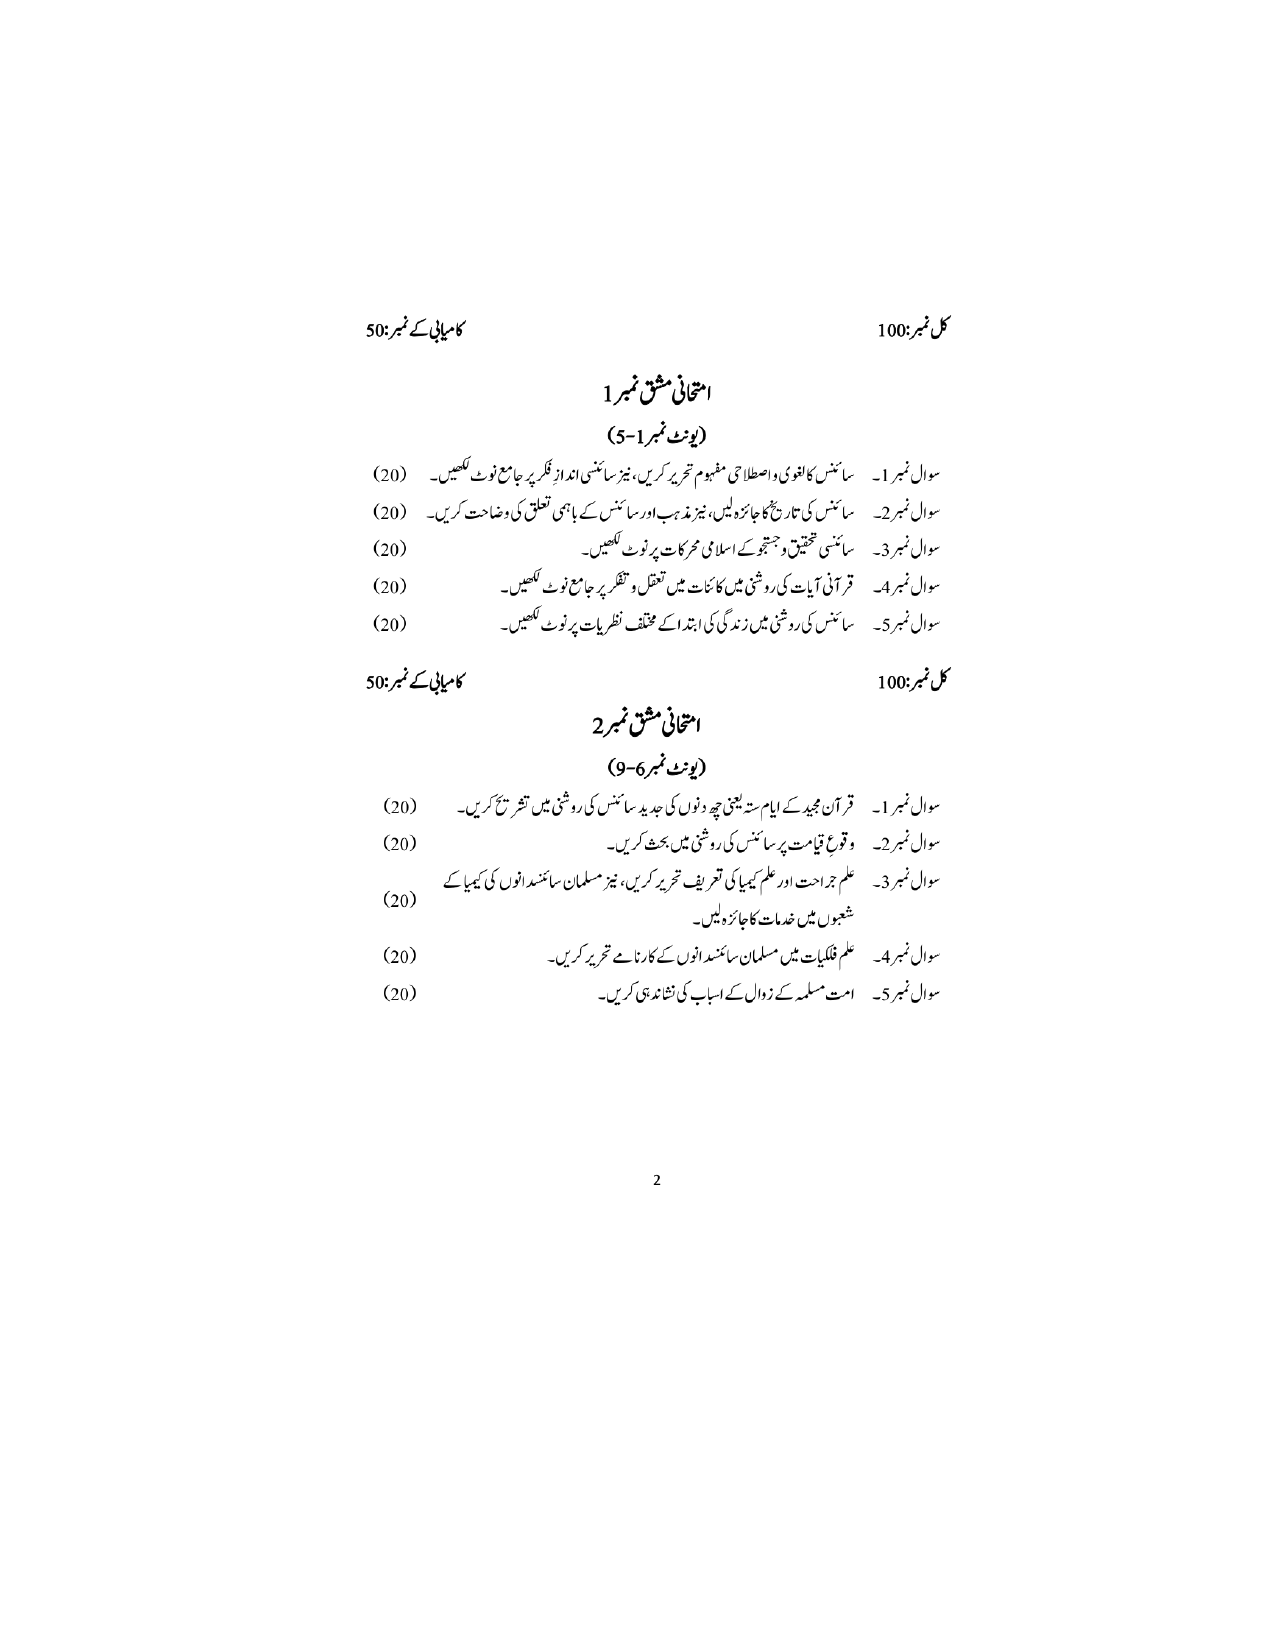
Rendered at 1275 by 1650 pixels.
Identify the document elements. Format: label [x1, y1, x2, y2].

picture [206, 150, 1107, 1315]
